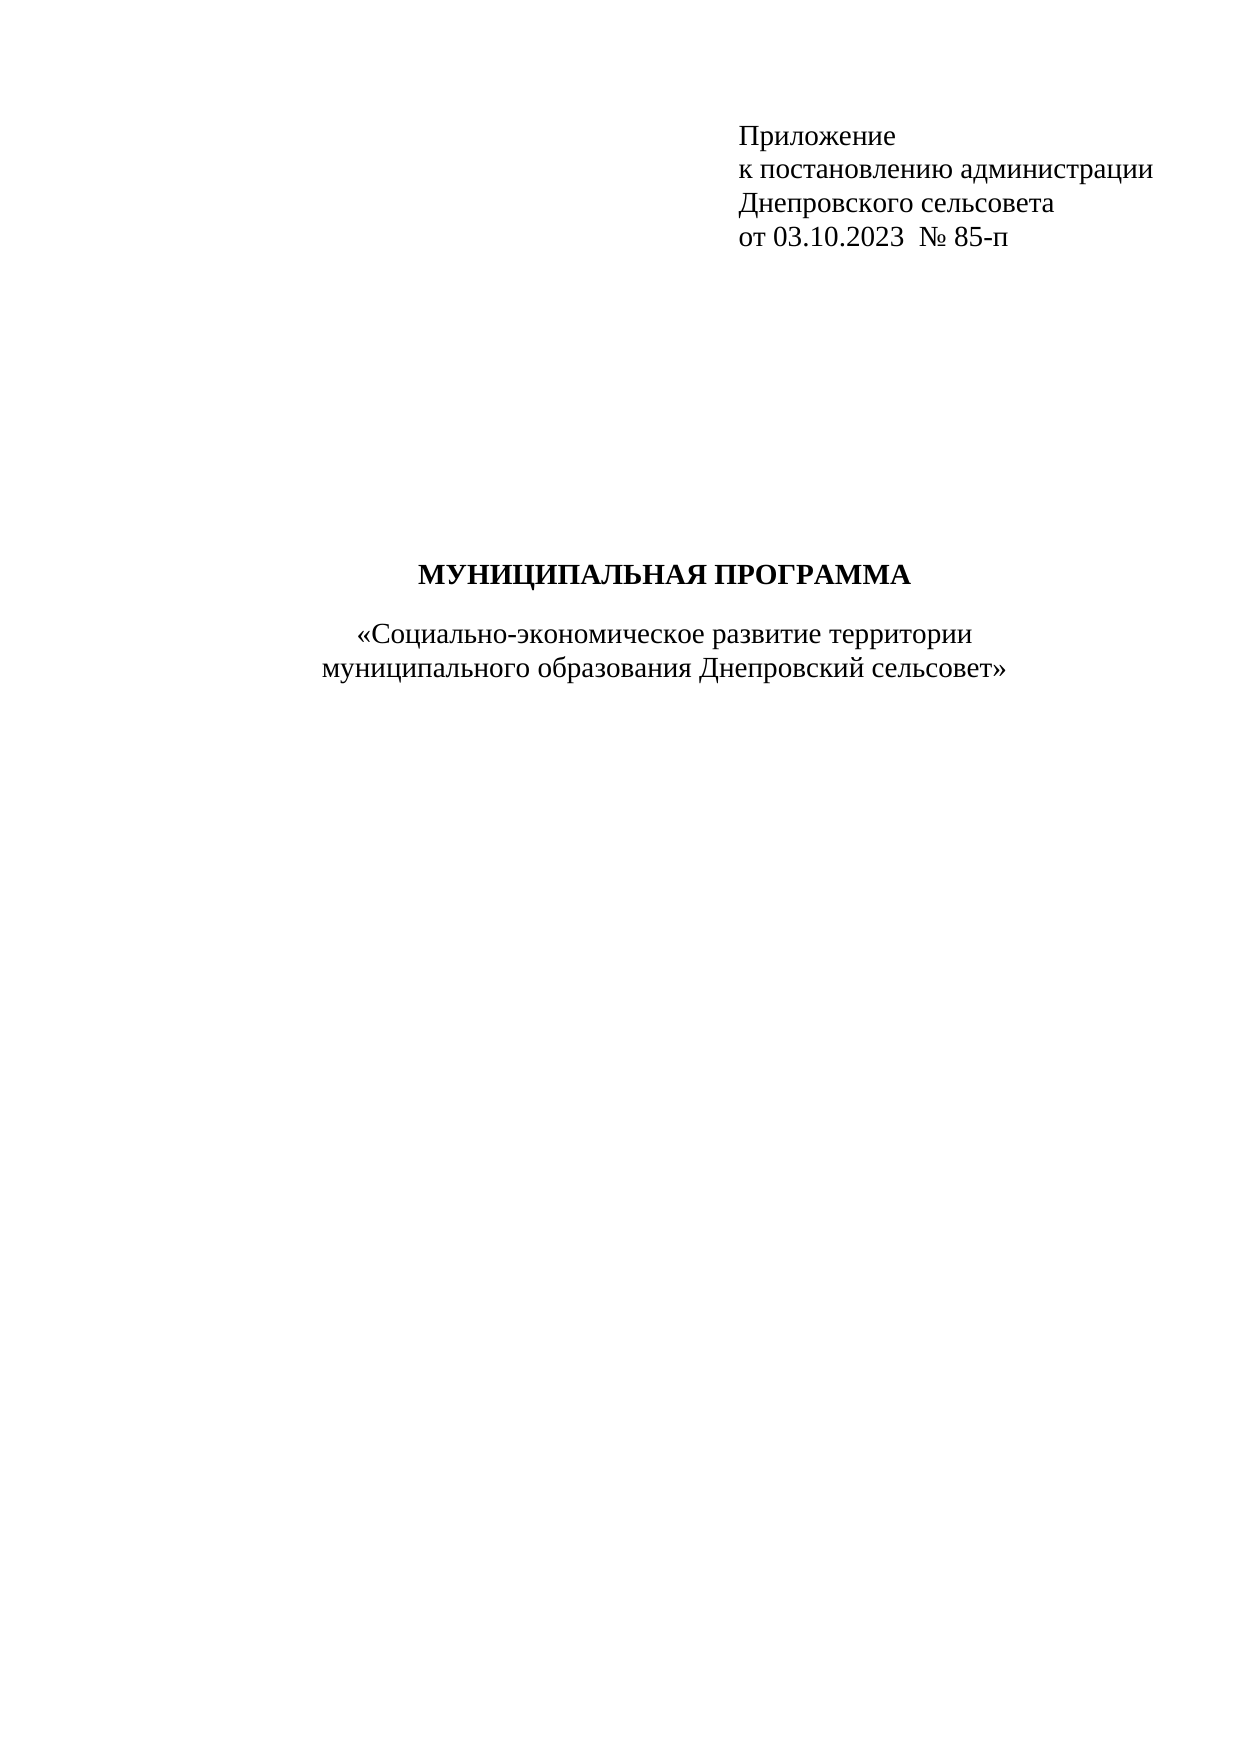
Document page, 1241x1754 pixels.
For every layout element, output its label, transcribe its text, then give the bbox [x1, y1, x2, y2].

text Днепровского сельсовета [738, 185, 1158, 219]
text муниципального образования Днепровский сельсовет» [177, 650, 1152, 683]
text к постановлению администрации [738, 152, 1158, 185]
text МУНИЦИПАЛЬНАЯ ПРОГРАММА [177, 557, 1152, 590]
text Приложение [738, 118, 1158, 152]
text от 03.10.2023 № 85-п [738, 219, 1158, 252]
text «Социально-экономическое развитие территории [177, 616, 1152, 650]
